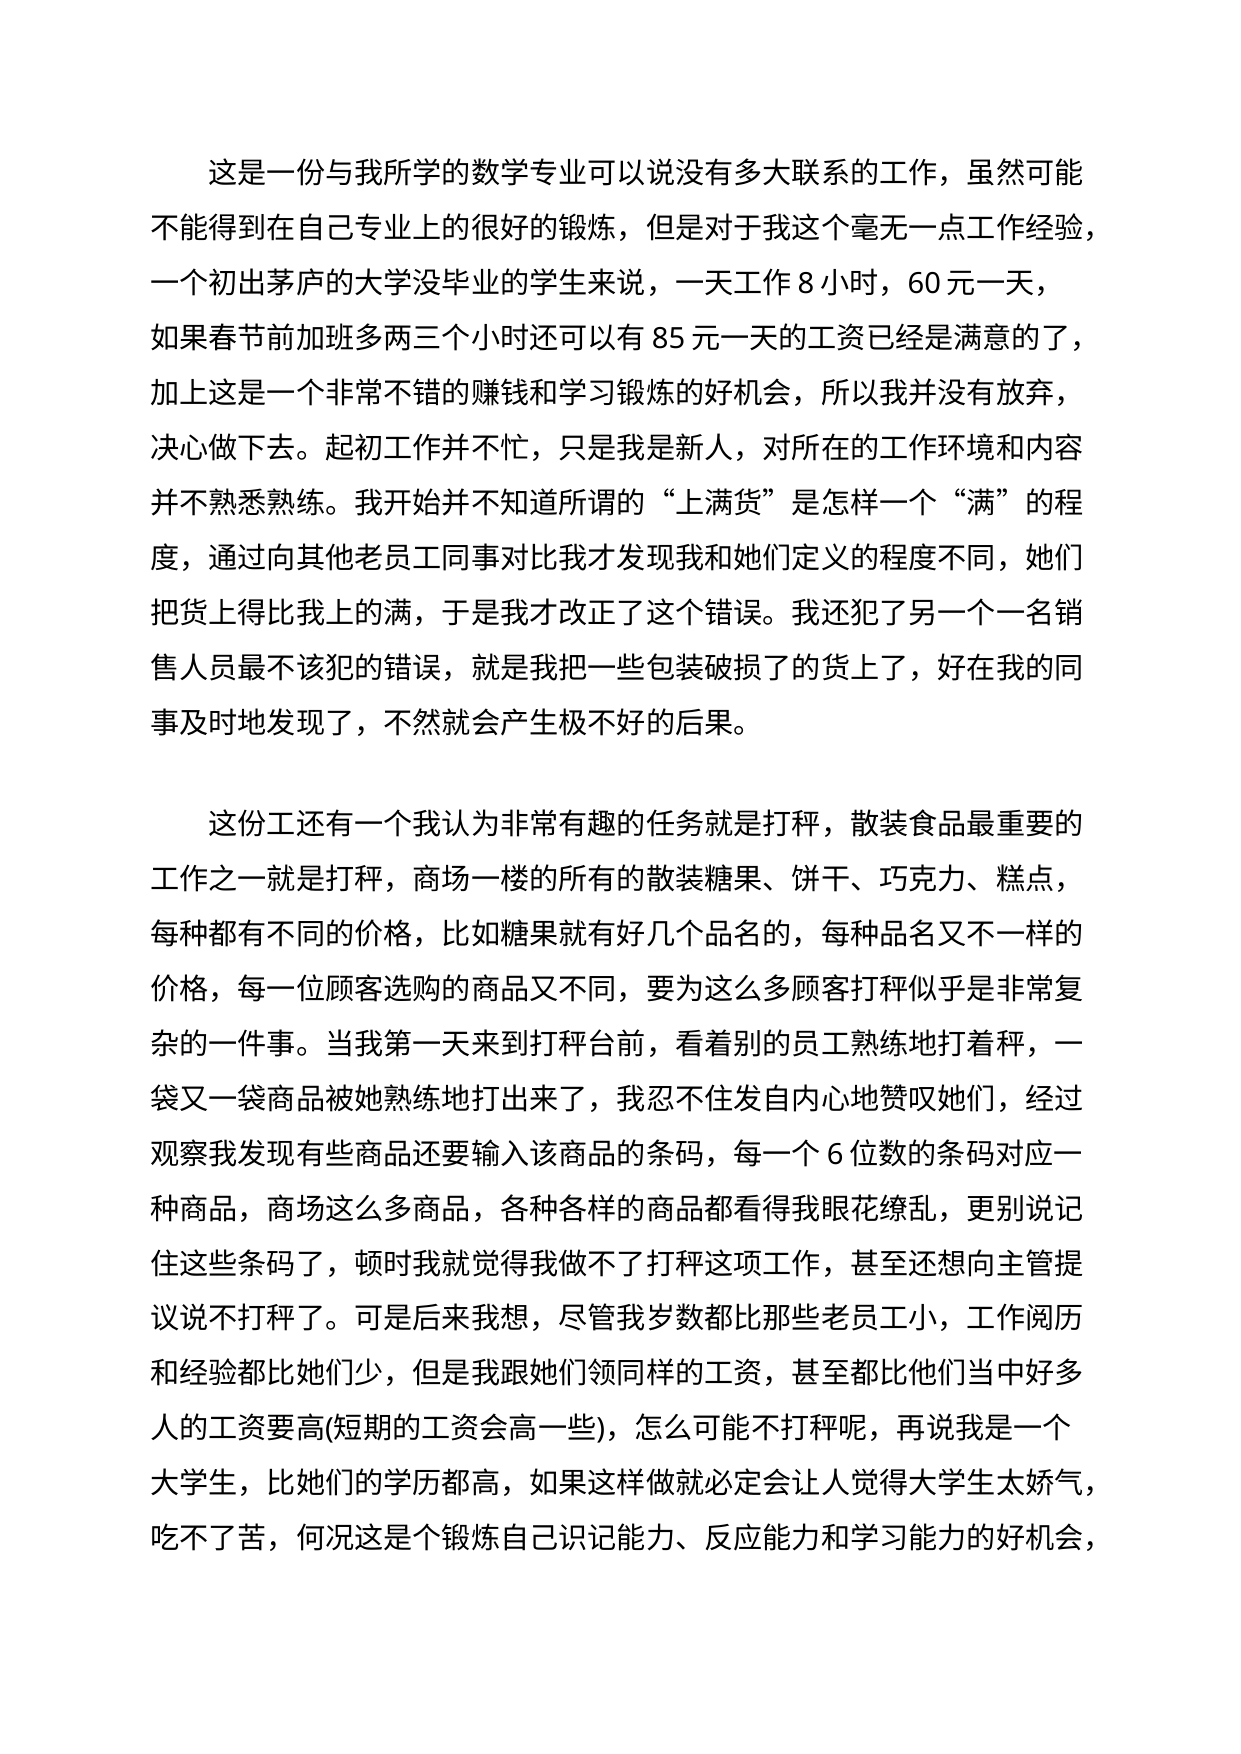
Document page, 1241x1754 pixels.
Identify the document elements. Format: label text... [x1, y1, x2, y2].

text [150, 801, 1090, 1557]
text 这是一份与我所学的数学专业可以说没有多大联系的工作，虽然可能不能得到在自己专业上的很好的锻炼，但是对于我这个毫无一点工作经验，一个初出茅庐的大学没毕业的学生来说，一天工作8小时，60元一天，如果春节前加班多两三个小时还可以有85元一天的工资已经是满意的了，加上这是一个非常不错的赚钱和学习锻炼的好机会，所以我并没有放弃，决心做下去。起初工作并不忙，只是我是新人，对所在的工作环境和内容并不熟悉熟练。我开始并不知道所谓的“上满货”是怎样一个“满”的程度，通过向其他老员工同事对比我才发现我和她们定义的程度不同，她们把货上得比我上的满，于是我才改正了这个错误。我还犯了另一个一名销售人员最不该犯的错误，就是我把一些包装破损了的货上了，好在我的同事及时地发现了，不然就会产生极不好的后果。 [150, 150, 1090, 741]
